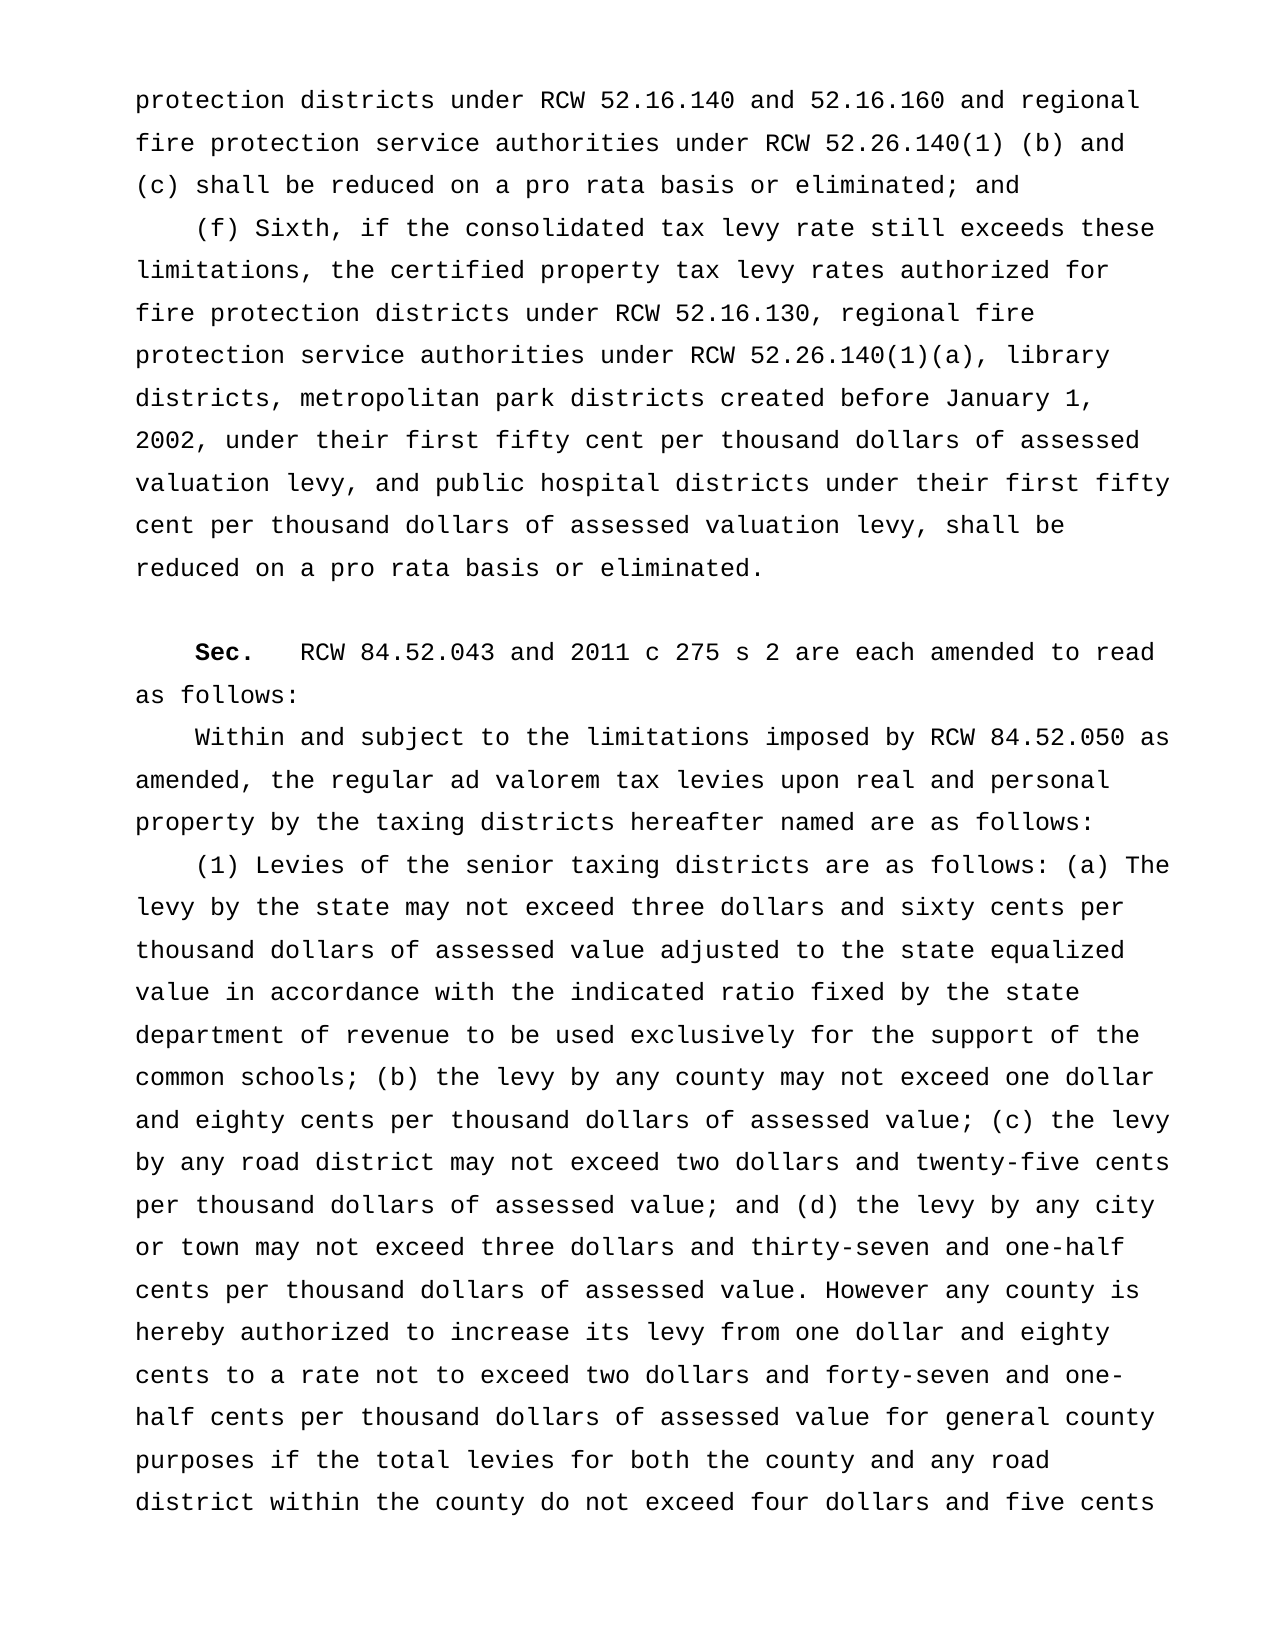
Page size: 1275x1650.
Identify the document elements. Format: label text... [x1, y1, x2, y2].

text (f) Sixth, if the consolidated tax levy rate still exceeds these limitations, the certified property tax levy rates authorized for fire protection districts under RCW 52.16.130, regional fire protection service authorities under RCW 52.26.140(1)(a), library districts, metropolitan park districts created before January 1, 2002, under their first fifty cent per thousand dollars of assessed valuation levy, and public hospital districts under their first fifty cent per thousand dollars of assessed valuation levy, shall be reduced on a pro rata basis or eliminated. [135, 202, 1170, 585]
text Within and subject to the limitations imposed by RCW 84.52.050 as amended, the regular ad valorem tax levies upon real and personal property by the taxing districts hereafter named are as follows: [135, 712, 1170, 839]
text Sec. RCW 84.52.043 and 2011 c 275 s 2 are each amended to read as follows: [135, 627, 1170, 712]
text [135, 75, 1170, 202]
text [135, 839, 1170, 1519]
